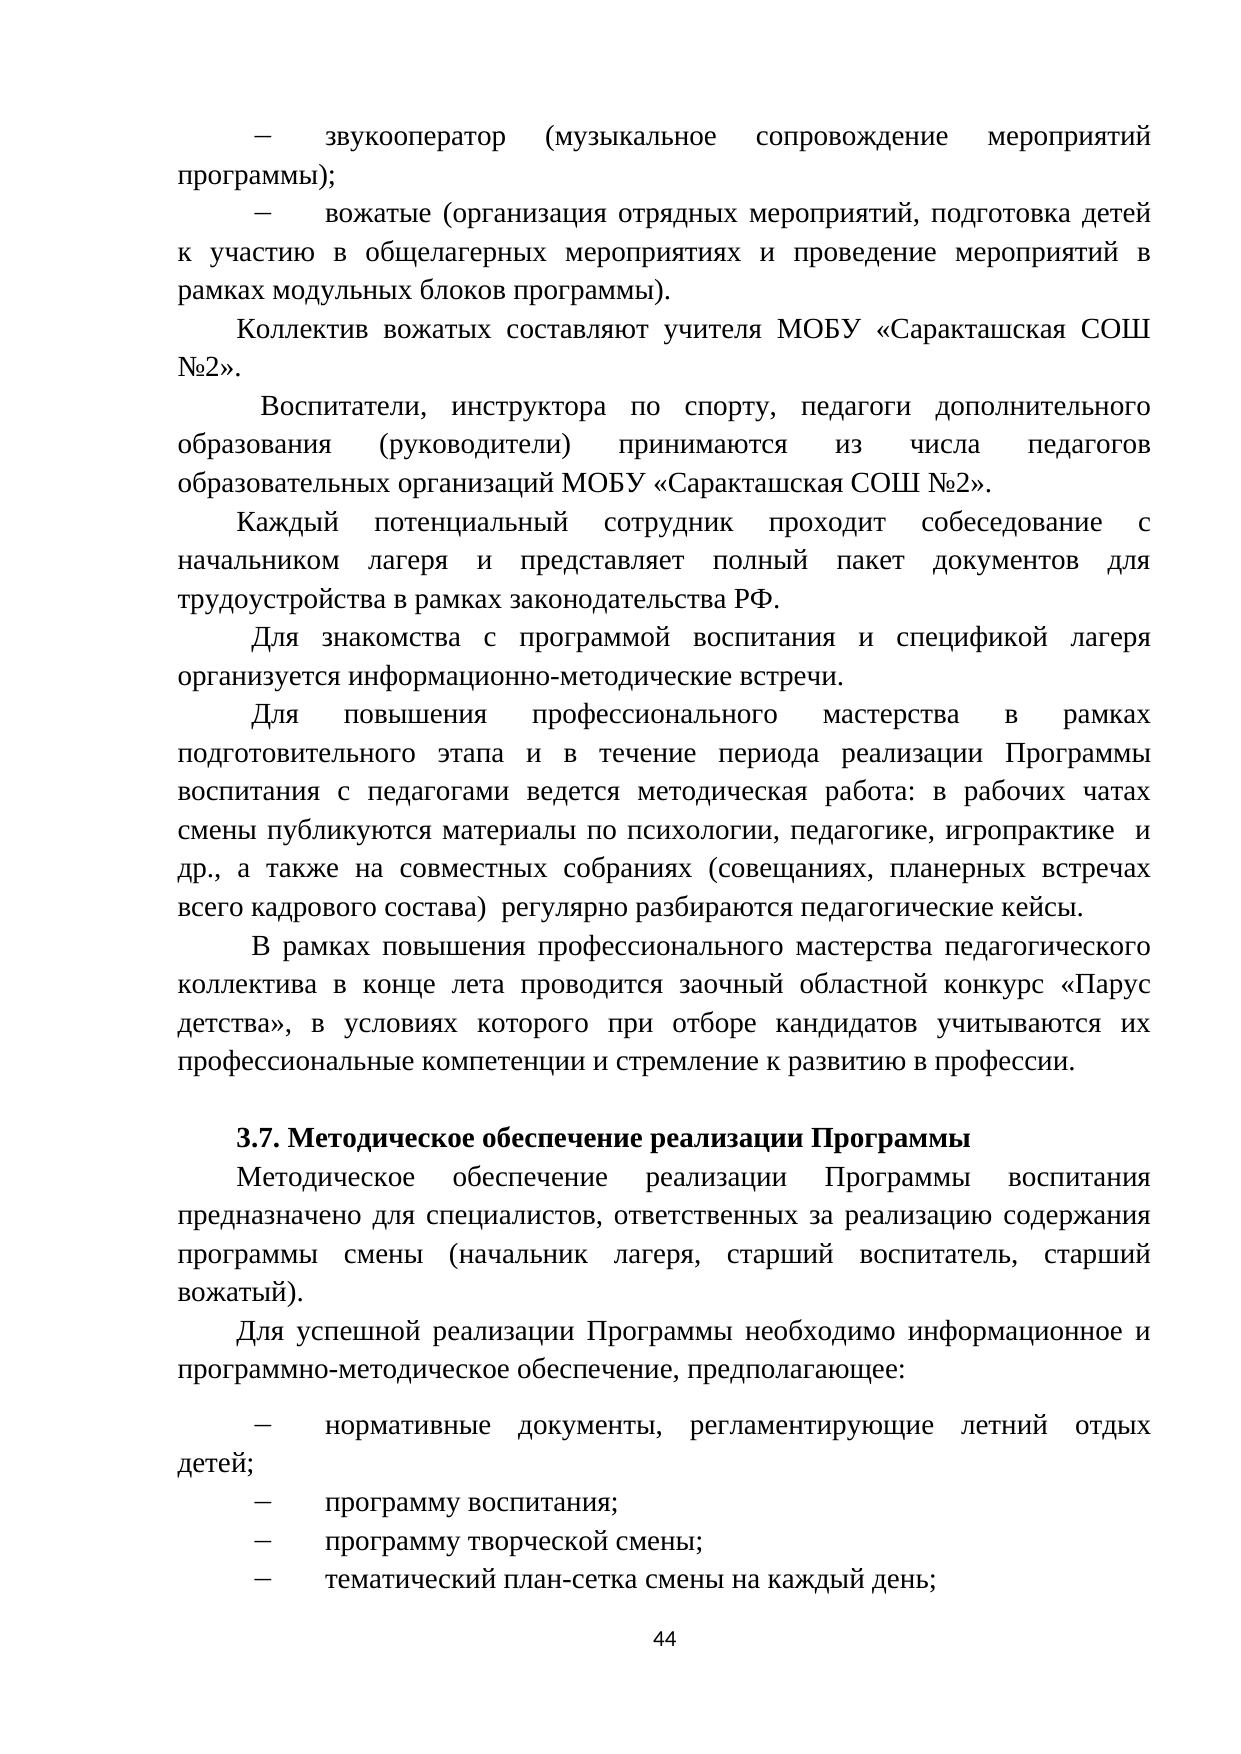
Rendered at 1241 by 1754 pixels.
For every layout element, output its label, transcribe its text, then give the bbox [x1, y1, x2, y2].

text 3.7. Методическое обеспечение реализации Программы [177, 1120, 1152, 1154]
list программу творческой смены; [177, 1523, 1152, 1556]
list программу воспитания; [177, 1484, 1152, 1518]
text Коллектив вожатых составляют учителя МОБУ «Саракташская СОШ №2». [177, 311, 1152, 383]
text Воспитатели, инструктора по спорту, педагоги дополнительного образования (руководители) принимаются из числа педагогов образовательных организаций МОБУ «Саракташская СОШ №2». [177, 388, 1152, 499]
list звукооператор (музыкальное сопровождение мероприятий программы); [177, 118, 1152, 190]
text Для повышения профессионального мастерства в рамках подготовительного этапа и в течение периода реализации Программы воспитания с педагогами ведется методическая работа: в рабочих чатах смены публикуются материалы по психологии, педагогике, игропрактике и др., а также на совместных собраниях (совещаниях, планерных встречах всего кадрового состава) регулярно разбираются педагогические кейсы. [177, 696, 1152, 923]
text Каждый потенциальный сотрудник проходит собеседование с начальником лагеря и представляет полный пакет документов для трудоустройства в рамках законодательства РФ. [177, 504, 1152, 614]
text В рамках повышения профессионального мастерства педагогического коллектива в конце лета проводится заочный областной конкурс «Парус детства», в условиях которого при отборе кандидатов учитываются их профессиональные компетенции и стремление к развитию в профессии. [177, 928, 1152, 1077]
text Для знакомства с программой воспитания и спецификой лагеря организуется информационно-методические встречи. [177, 619, 1152, 691]
text Для успешной реализации Программы необходимо информационное и программно-методическое обеспечение, предполагающее: [177, 1313, 1152, 1385]
list тематический план-сетка смены на каждый день; [177, 1561, 1152, 1595]
list нормативные документы, регламентирующие летний отдых детей; [177, 1407, 1152, 1479]
text Методическое обеспечение реализации Программы воспитания предназначено для специалистов, ответственных за реализацию содержания программы смены (начальник лагеря, старший воспитатель, старший вожатый). [177, 1159, 1152, 1308]
list вожатые (организация отрядных мероприятий, подготовка детей к участию в общелагерных мероприятиях и проведение мероприятий в рамках модульных блоков программы). [177, 195, 1152, 306]
